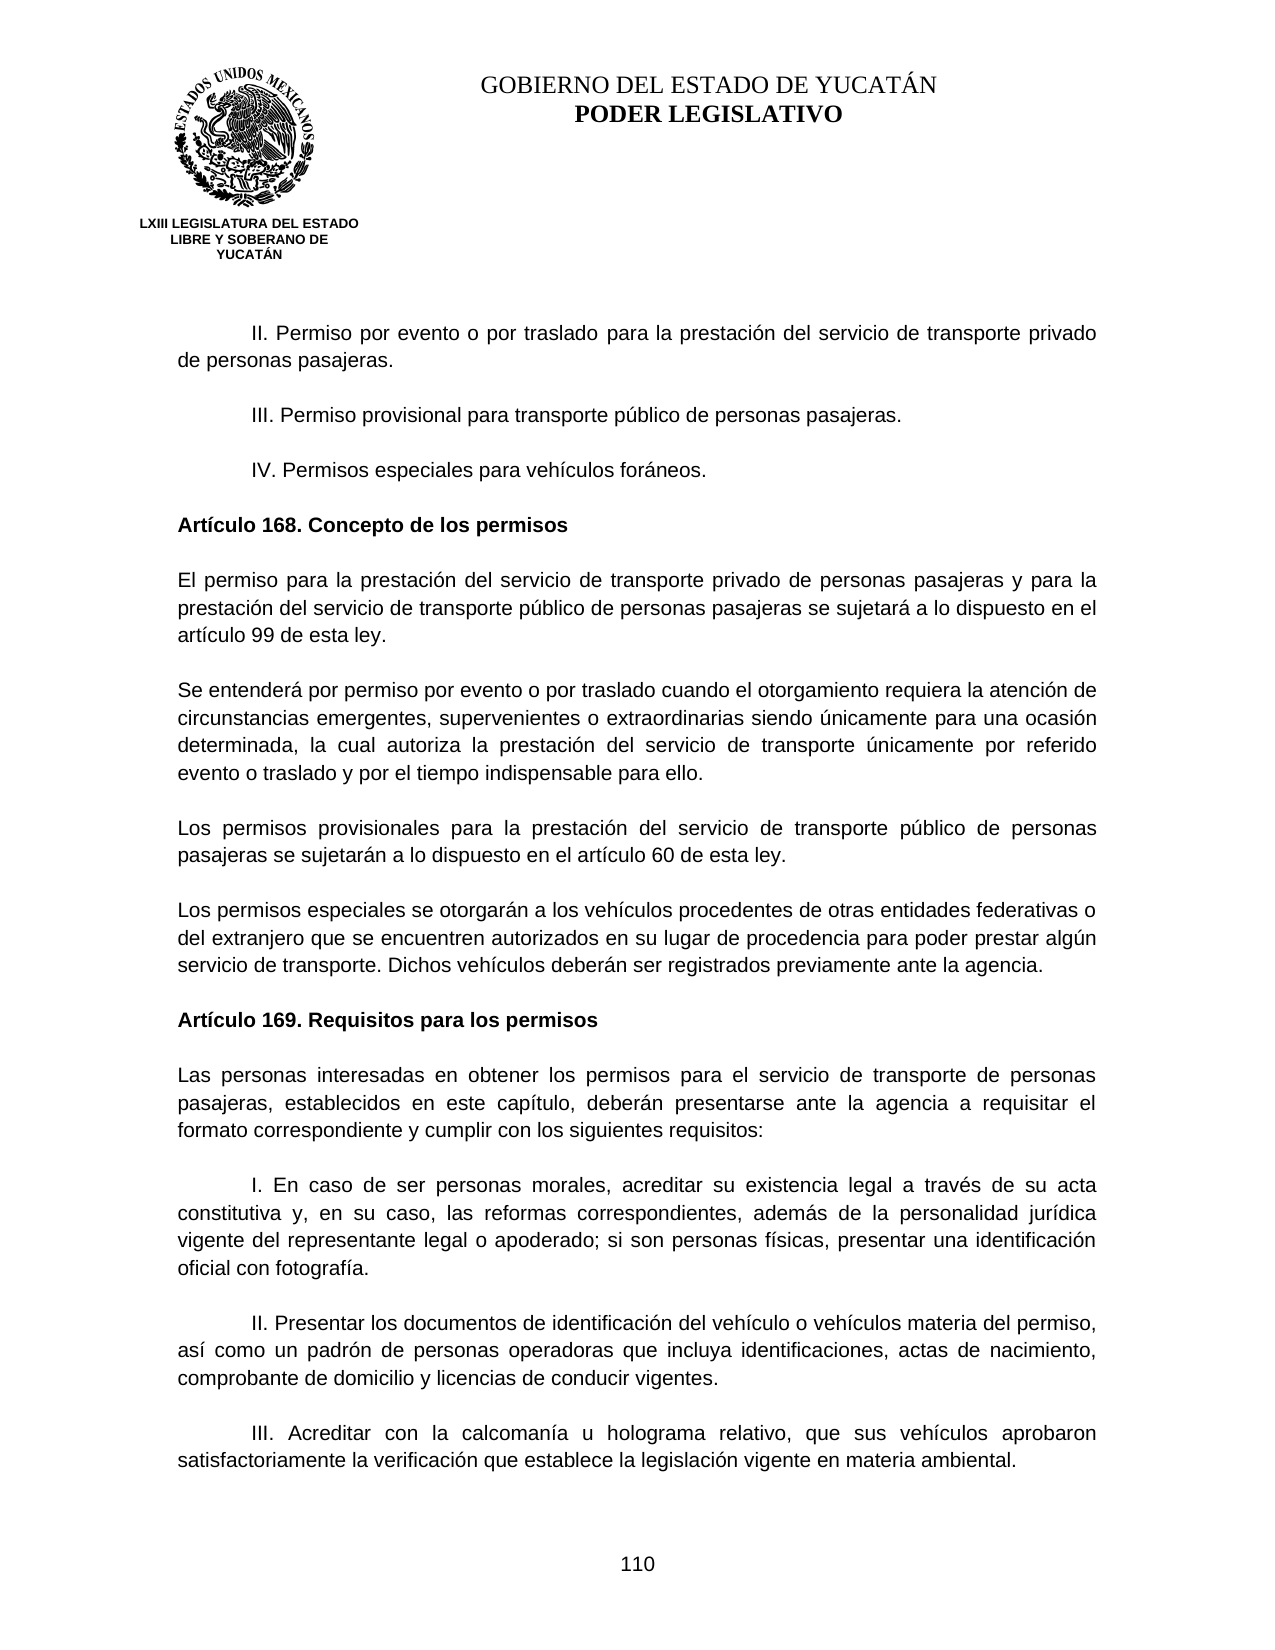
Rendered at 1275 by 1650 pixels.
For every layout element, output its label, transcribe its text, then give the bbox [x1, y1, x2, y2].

text Las personas interesadas en obtener los permisos para el servicio de transporte de personas pasajeras, establecidos en este capítulo, deberán presentarse ante la agencia a requisitar el formato correspondiente y cumplir con los siguientes requisitos: [177, 1063, 1098, 1142]
text I. En caso de ser personas morales, acreditar su existencia legal a través de su acta constitutiva y, en su caso, las reformas correspondientes, además de la personalidad jurídica vigente del representante legal o apoderado; si son personas físicas, presentar una identificación oficial con fotografía. [177, 1173, 1098, 1279]
text Los permisos especiales se otorgarán a los vehículos procedentes de otras entidades federativas o del extranjero que se encuentren autorizados en su lugar de procedencia para poder prestar algún servicio de transporte. Dichos vehículos deberán ser registrados previamente ante la agencia. [177, 898, 1098, 977]
text Los permisos provisionales para la prestación del servicio de transporte público de personas pasajeras se sujetarán a lo dispuesto en el artículo 60 de esta ley. [177, 816, 1098, 867]
text II. Presentar los documentos de identificación del vehículo o vehículos materia del permiso, así como un padrón de personas operadoras que incluya identificaciones, actas de nacimiento, comprobante de domicilio y licencias de conducir vigentes. [177, 1311, 1098, 1389]
text El permiso para la prestación del servicio de transporte privado de personas pasajeras y para la prestación del servicio de transporte público de personas pasajeras se sujetará a lo dispuesto en el artículo 99 de esta ley. [177, 568, 1098, 647]
text III. Acreditar con la calcomanía u holograma relativo, que sus vehículos aprobaron satisfactoriamente la verificación que establece la legislación vigente en materia ambiental. [177, 1421, 1098, 1472]
text Se entenderá por permiso por evento o por traslado cuando el otorgamiento requiera la atención de circunstancias emergentes, supervenientes o extraordinarias siendo únicamente para una ocasión determinada, la cual autoriza la prestación del servicio de transporte únicamente por referido evento o traslado y por el tiempo indispensable para ello. [177, 678, 1098, 784]
text IV. Permisos especiales para vehículos foráneos. [177, 458, 1098, 482]
picture [140, 33, 348, 241]
text Artículo 168. Concepto de los permisos [177, 513, 1098, 537]
text III. Permiso provisional para transporte público de personas pasajeras. [177, 403, 1098, 427]
text Artículo 169. Requisitos para los permisos [177, 1008, 1098, 1032]
text II. Permiso por evento o por traslado para la prestación del servicio de transporte privado de personas pasajeras. [177, 321, 1098, 372]
